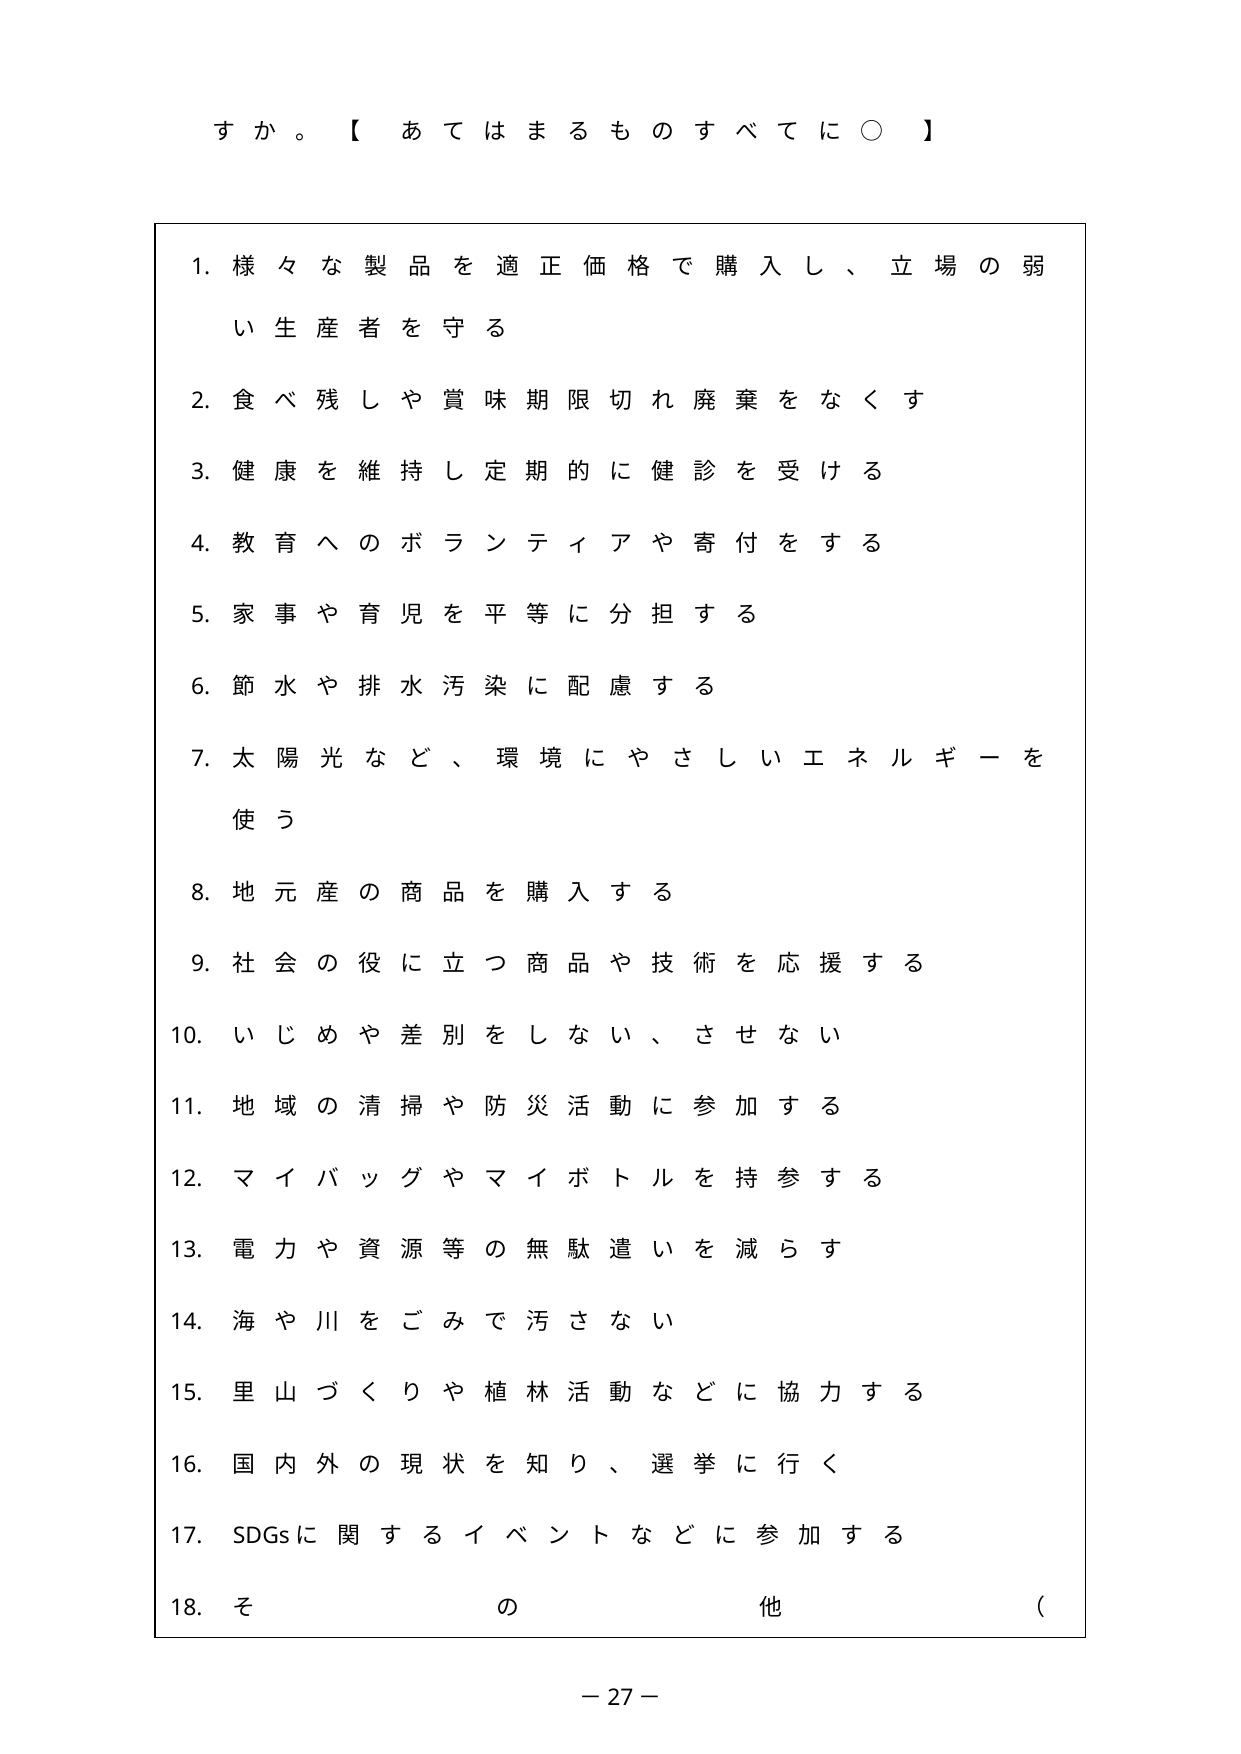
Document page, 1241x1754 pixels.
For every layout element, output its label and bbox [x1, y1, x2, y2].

table_header [156, 224, 1085, 1637]
list [151, 98, 1081, 161]
